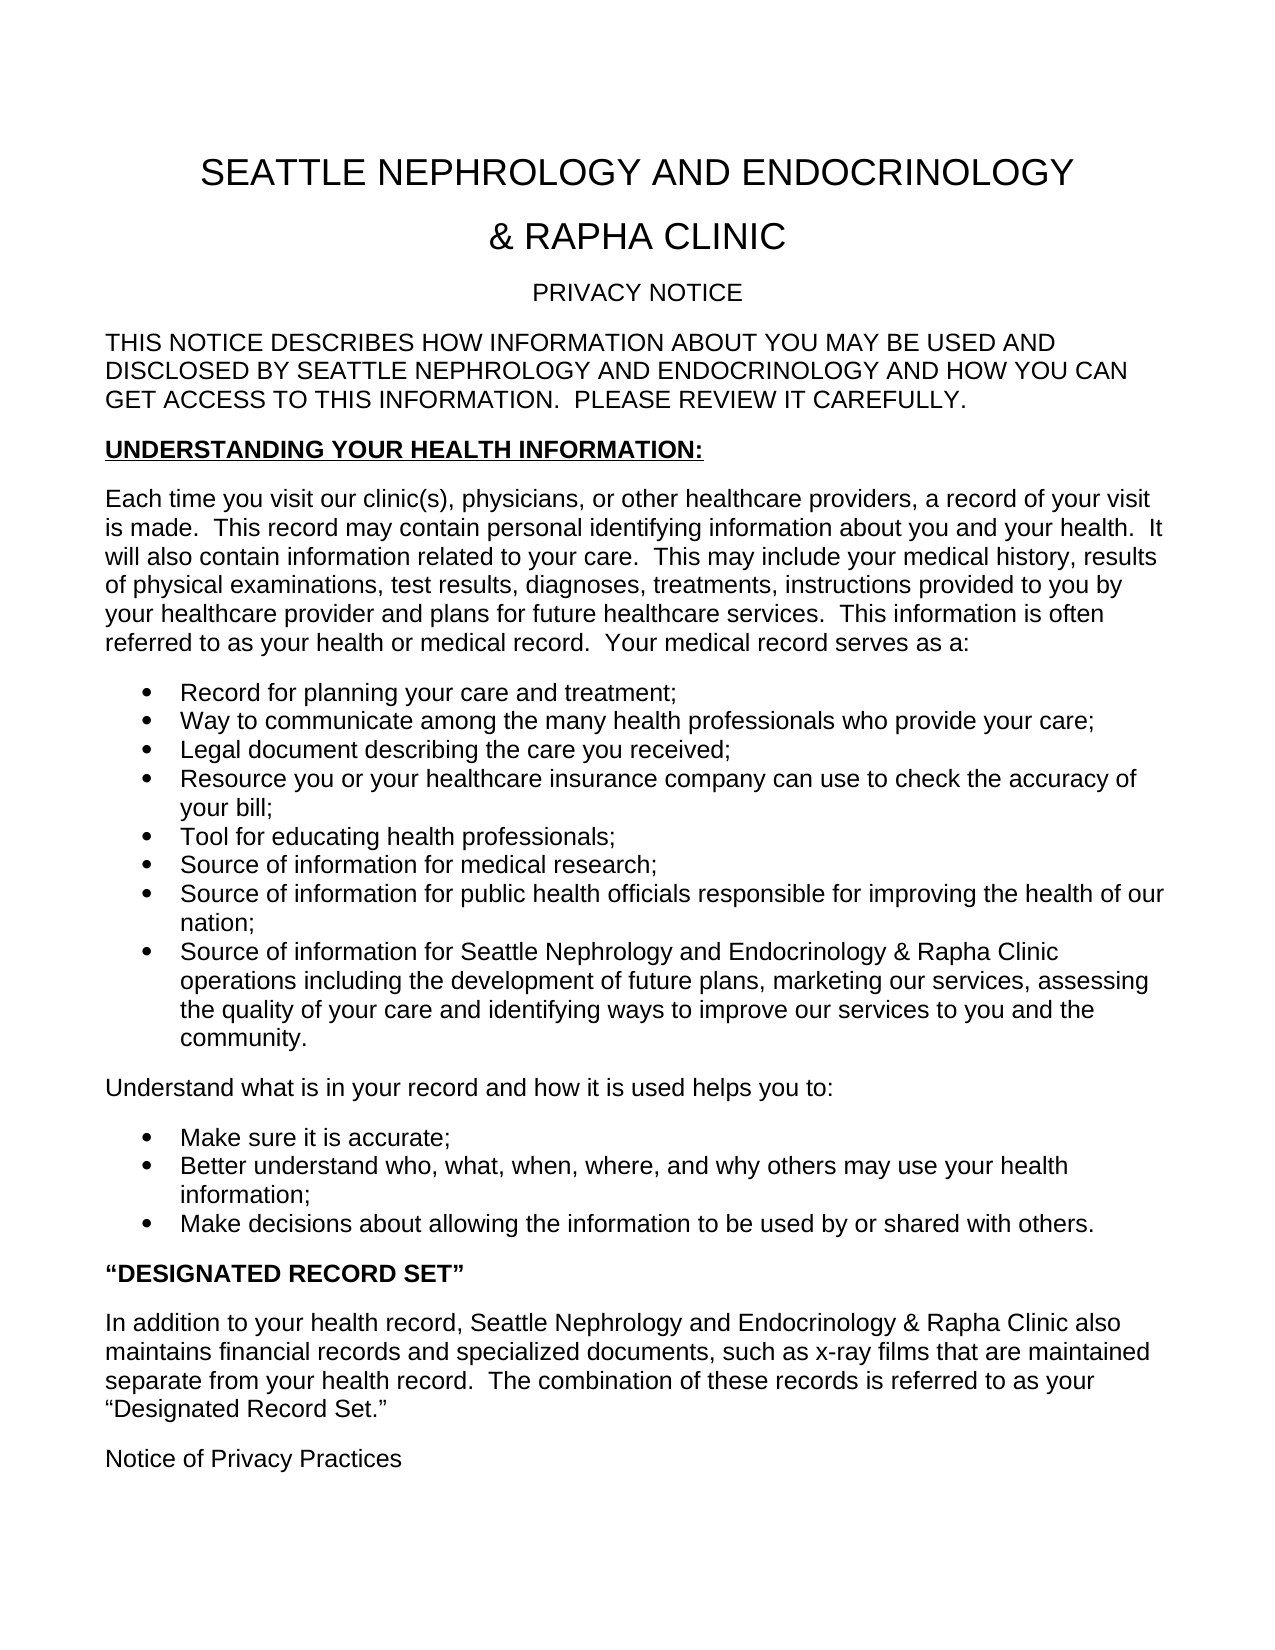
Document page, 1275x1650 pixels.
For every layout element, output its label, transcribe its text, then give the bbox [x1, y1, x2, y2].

text “DESIGNATED RECORD SET” [105, 1259, 1170, 1287]
list Source of information for Seattle Nephrology and Endocrinology & Rapha Clinic operations including the development of future plans, marketing our services, assessing the quality of your care and identifying ways to improve our services to you and the community. [142, 937, 1170, 1052]
text UNDERSTANDING YOUR HEALTH INFORMATION: [105, 434, 1170, 463]
list Resource you or your healthcare insurance company can use to check the accuracy of your bill; [142, 764, 1170, 822]
text Understand what is in your record and how it is used helps you to: [105, 1073, 1170, 1102]
text SEATTLE NEPHROLOGY AND ENDOCRINOLOGY [105, 150, 1170, 193]
list Make decisions about allowing the information to be used by or shared with others. [142, 1209, 1170, 1238]
text Notice of Privacy Practices [105, 1444, 1170, 1473]
text In addition to your health record, Seattle Nephrology and Endocrinology & Rapha Clinic also maintains financial records and specialized documents, such as x-ray films that are maintained separate from your health record. The combination of these records is referred to as your “Designated Record Set.” [105, 1308, 1170, 1423]
list Way to communicate among the many health professionals who provide your care; [142, 706, 1170, 735]
list Source of information for medical research; [142, 851, 1170, 879]
list Record for planning your care and treatment; [142, 677, 1170, 706]
list Source of information for public health officials responsible for improving the health of our nation; [142, 879, 1170, 937]
list Better understand who, what, when, where, and why others may use your health information; [142, 1151, 1170, 1209]
text Each time you visit our clinic(s), physicians, or other healthcare providers, a record of your visit is made. This record may contain personal identifying information about you and your health. It will also contain information related to your care. This may include your medical history, results of physical examinations, test results, diagnoses, treatments, instructions provided to you by your healthcare provider and plans for future healthcare services. This information is often referred to as your health or medical record. Your medical record serves as a: [105, 484, 1170, 657]
text THIS NOTICE DESCRIBES HOW INFORMATION ABOUT YOU MAY BE USED AND DISCLOSED BY SEATTLE NEPHROLOGY AND ENDOCRINOLOGY AND HOW YOU CAN GET ACCESS TO THIS INFORMATION. PLEASE REVIEW IT CAREFULLY. [105, 327, 1170, 414]
text & RAPHA CLINIC [105, 214, 1170, 257]
text PRIVACY NOTICE [105, 278, 1170, 307]
list Tool for educating health professionals; [142, 822, 1170, 851]
list Make sure it is accurate; [142, 1122, 1170, 1151]
list Legal document describing the care you received; [142, 735, 1170, 764]
